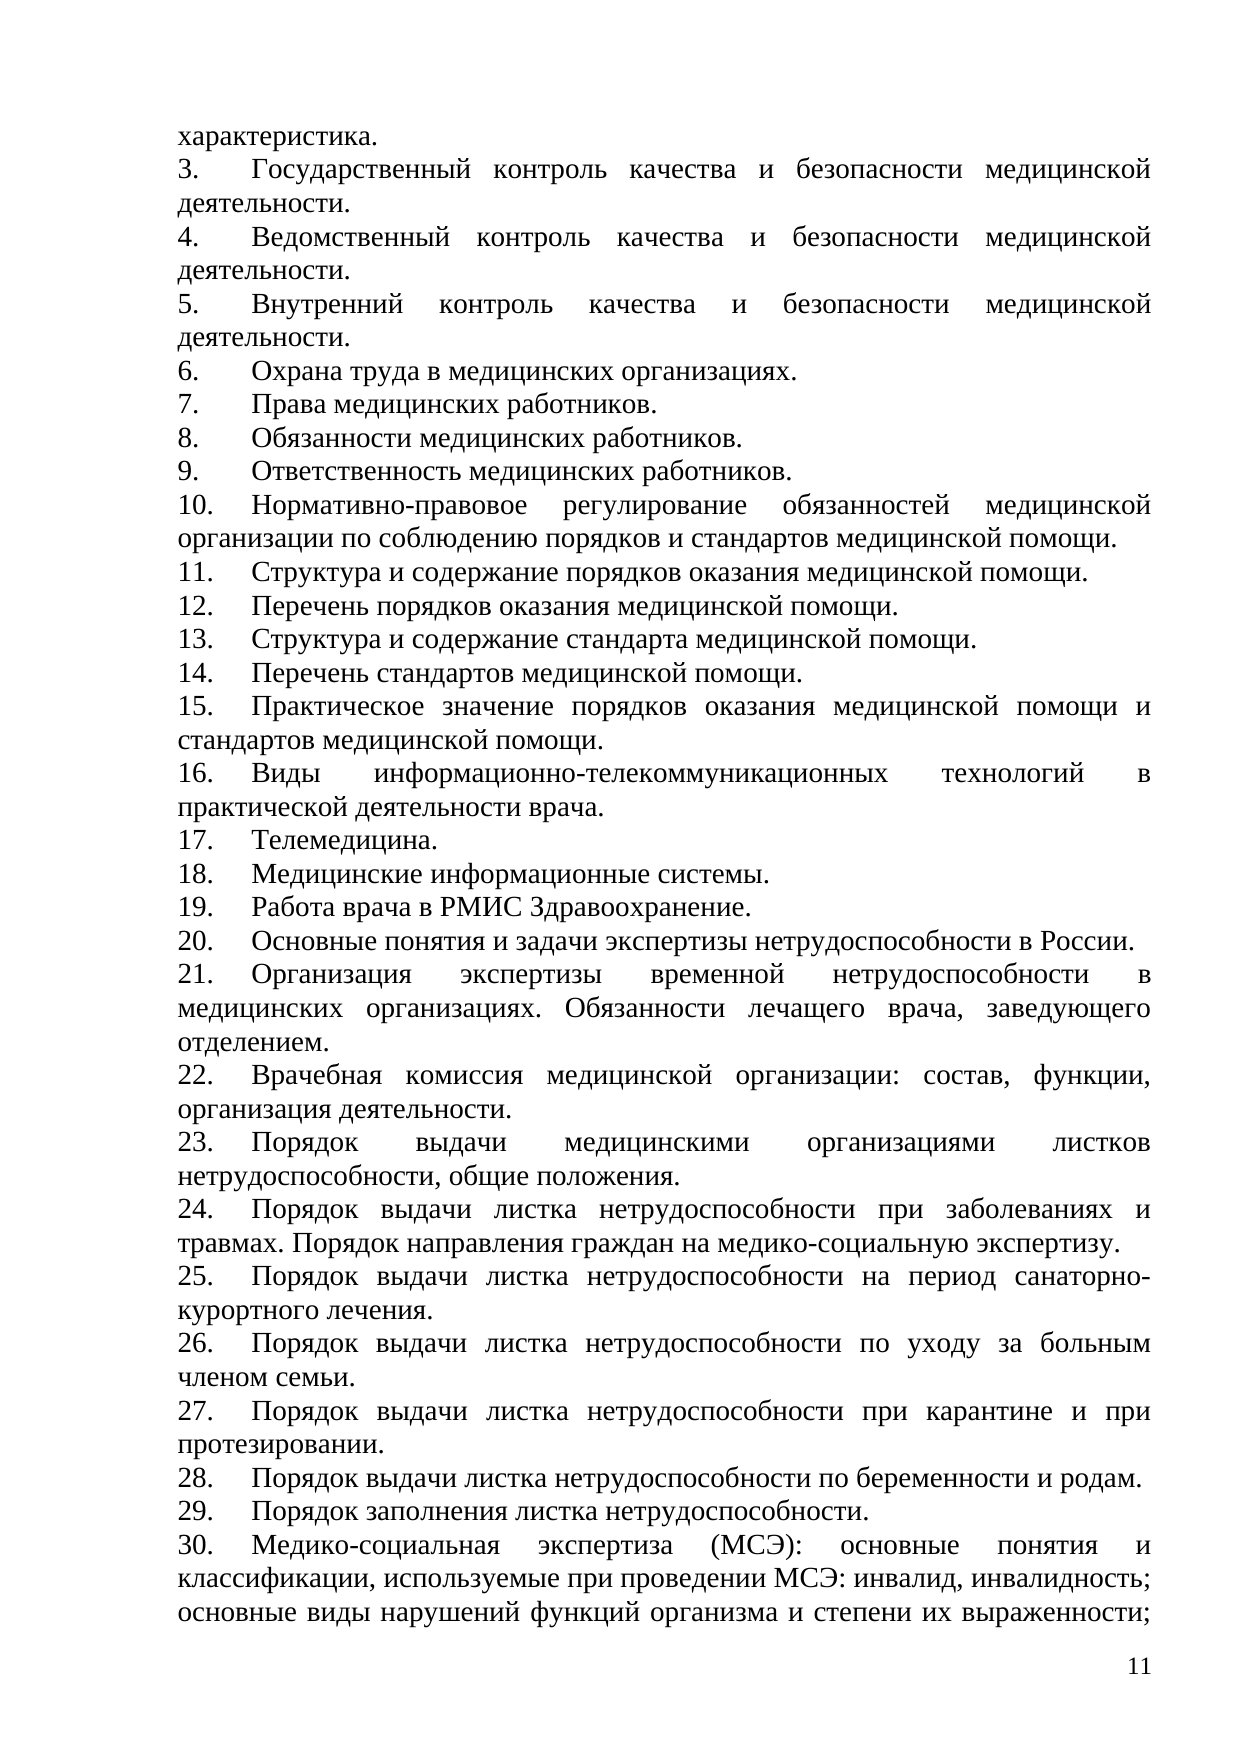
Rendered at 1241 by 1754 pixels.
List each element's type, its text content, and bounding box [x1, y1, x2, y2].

list Внутренний контроль качества и безопасности медицинской деятельности. [177, 286, 1152, 353]
list Порядок выдачи листка нетрудоспособности при карантине и при протезировании. [177, 1393, 1152, 1460]
list Порядок выдачи листка нетрудоспособности при заболеваниях и травмах. Порядок направления граждан на медико-социальную экспертизу. [177, 1191, 1152, 1258]
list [177, 1527, 1152, 1627]
list Обязанности медицинских работников. [177, 420, 1152, 453]
list Перечень стандартов медицинской помощи. [177, 655, 1152, 688]
list Нормативно-правовое регулирование обязанностей медицинской организации по соблюдению порядков и стандартов медицинской помощи. [177, 487, 1152, 554]
list Перечень порядков оказания медицинской помощи. [177, 588, 1152, 621]
list Ответственность медицинских работников. [177, 453, 1152, 487]
list Порядок выдачи листка нетрудоспособности по беременности и родам. [177, 1460, 1152, 1493]
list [177, 118, 1152, 152]
list Основные понятия и задачи экспертизы нетрудоспособности в России. [177, 923, 1152, 957]
list Практическое значение порядков оказания медицинской помощи и стандартов медицинской помощи. [177, 688, 1152, 755]
list Ведомственный контроль качества и безопасности медицинской деятельности. [177, 219, 1152, 286]
list Структура и содержание стандарта медицинской помощи. [177, 621, 1152, 655]
list Охрана труда в медицинских организациях. [177, 353, 1152, 386]
list Работа врача в РМИС Здравоохранение. [177, 889, 1152, 923]
list Порядок выдачи медицинскими организациями листков нетрудоспособности, общие положения. [177, 1124, 1152, 1191]
list Врачебная комиссия медицинской организации: состав, функции, организация деятельности. [177, 1057, 1152, 1124]
list Государственный контроль качества и безопасности медицинской деятельности. [177, 152, 1152, 219]
list Телемедицина. [177, 822, 1152, 856]
list Порядок выдачи листка нетрудоспособности на период санаторно-курортного лечения. [177, 1258, 1152, 1326]
list Медицинские информационные системы. [177, 856, 1152, 889]
list Виды информационно-телекоммуникационных технологий в практической деятельности врача. [177, 755, 1152, 822]
list Порядок выдачи листка нетрудоспособности по уходу за больным членом семьи. [177, 1326, 1152, 1393]
list Порядок заполнения листка нетрудоспособности. [177, 1493, 1152, 1527]
list Организация экспертизы временной нетрудоспособности в медицинских организациях. Обязанности лечащего врача, заведующего отделением. [177, 957, 1152, 1057]
list Права медицинских работников. [177, 386, 1152, 420]
list Структура и содержание порядков оказания медицинской помощи. [177, 554, 1152, 588]
